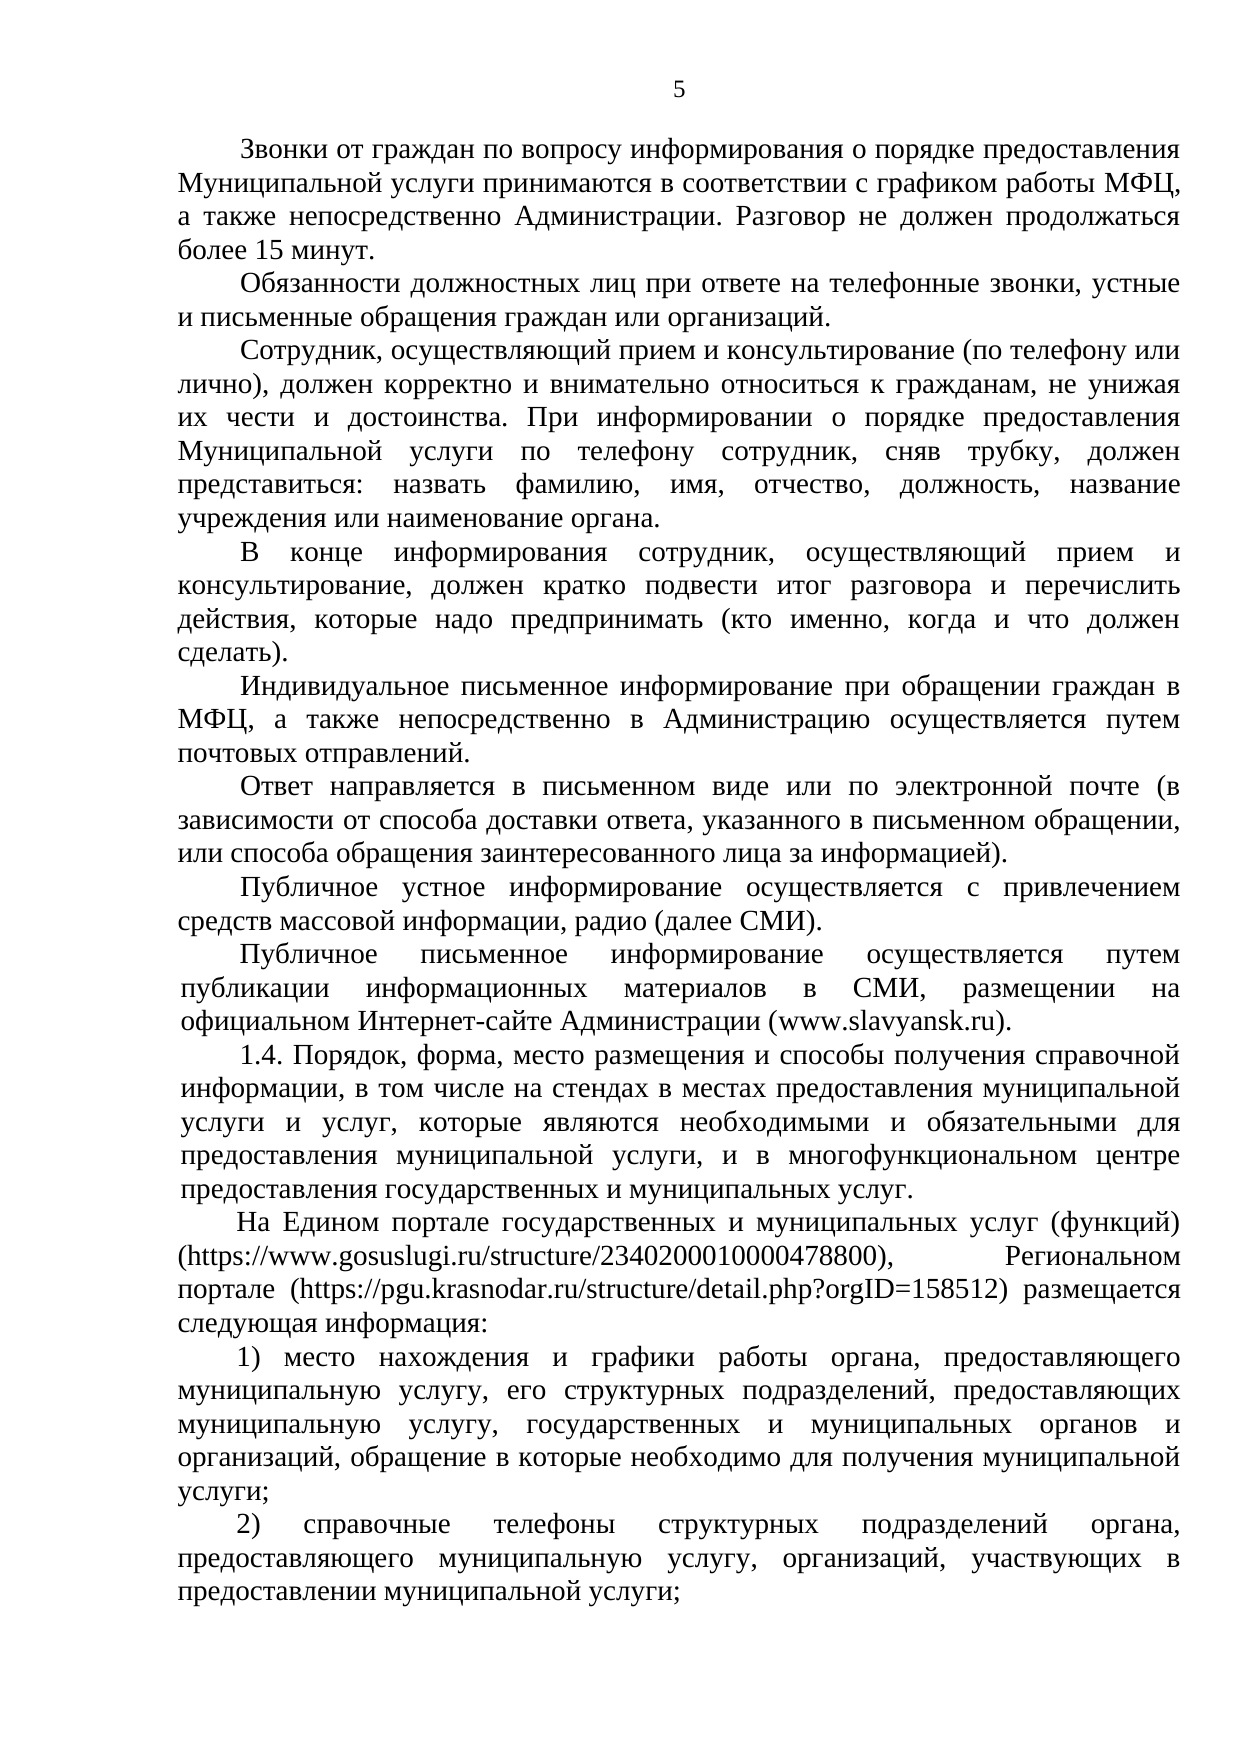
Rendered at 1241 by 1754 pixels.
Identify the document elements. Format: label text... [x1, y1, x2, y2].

text Сотрудник, осуществляющий прием и консультирование (по телефону или лично), должен корректно и внимательно относиться к гражданам, не унижая их чести и достоинства. При информировании о порядке предоставления Муниципальной услуги по телефону сотрудник, сняв трубку, должен представиться: назвать фамилию, имя, отчество, должность, название учреждения или наименование органа. [177, 332, 1181, 534]
text Ответ направляется в письменном виде или по электронной почте (в зависимости от способа доставки ответа, указанного в письменном обращении, или способа обращения заинтересованного лица за информацией). [177, 768, 1181, 869]
text Индивидуальное письменное информирование при обращении граждан в МФЦ, а также непосредственно в Администрацию осуществляется путем почтовых отправлений. [177, 668, 1181, 768]
text Звонки от граждан по вопросу информирования о порядке предоставления Муниципальной услуги принимаются в соответствии с графиком работы МФЦ, а также непосредственно Администрации. Разговор не должен продолжаться более 15 минут. [177, 131, 1181, 265]
text 1.4. Порядок, форма, место размещения и способы получения справочной информации, в том числе на стендах в местах предоставления муниципальной услуги и услуг, которые являются необходимыми и обязательными для предоставления муниципальной услуги, и в многофункциональном центре предоставления государственных и муниципальных услуг. [180, 1037, 1181, 1204]
text В конце информирования сотрудник, осуществляющий прием и консультирование, должен кратко подвести итог разговора и перечислить действия, которые надо предпринимать (кто именно, когда и что должен сделать). [177, 534, 1181, 668]
text 2) справочные телефоны структурных подразделений органа, предоставляющего муниципальную услугу, организаций, участвующих в предоставлении муниципальной услуги; [177, 1506, 1181, 1607]
text На Едином портале государственных и муниципальных услуг (функций) (https://www.gosuslugi.ru/structure/2340200010000478800), Региональном портале (https://pgu.krasnodar.ru/structure/detail.php?orgID=158512) размещается следующая информация: [177, 1204, 1181, 1339]
text Публичное устное информирование осуществляется с привлечением средств массовой информации, радио (далее СМИ). [177, 869, 1181, 936]
text Обязанности должностных лиц при ответе на телефонные звонки, устные и письменные обращения граждан или организаций. [177, 265, 1181, 332]
text Публичное письменное информирование осуществляется путем публикации информационных материалов в СМИ, размещении на официальном Интернет-сайте Администрации (www.slavyansk.ru). [180, 936, 1181, 1037]
text 1) место нахождения и графики работы органа, предоставляющего муниципальную услугу, его структурных подразделений, предоставляющих муниципальную услугу, государственных и муниципальных органов и организаций, обращение в которые необходимо для получения муниципальной услуги; [177, 1339, 1181, 1506]
